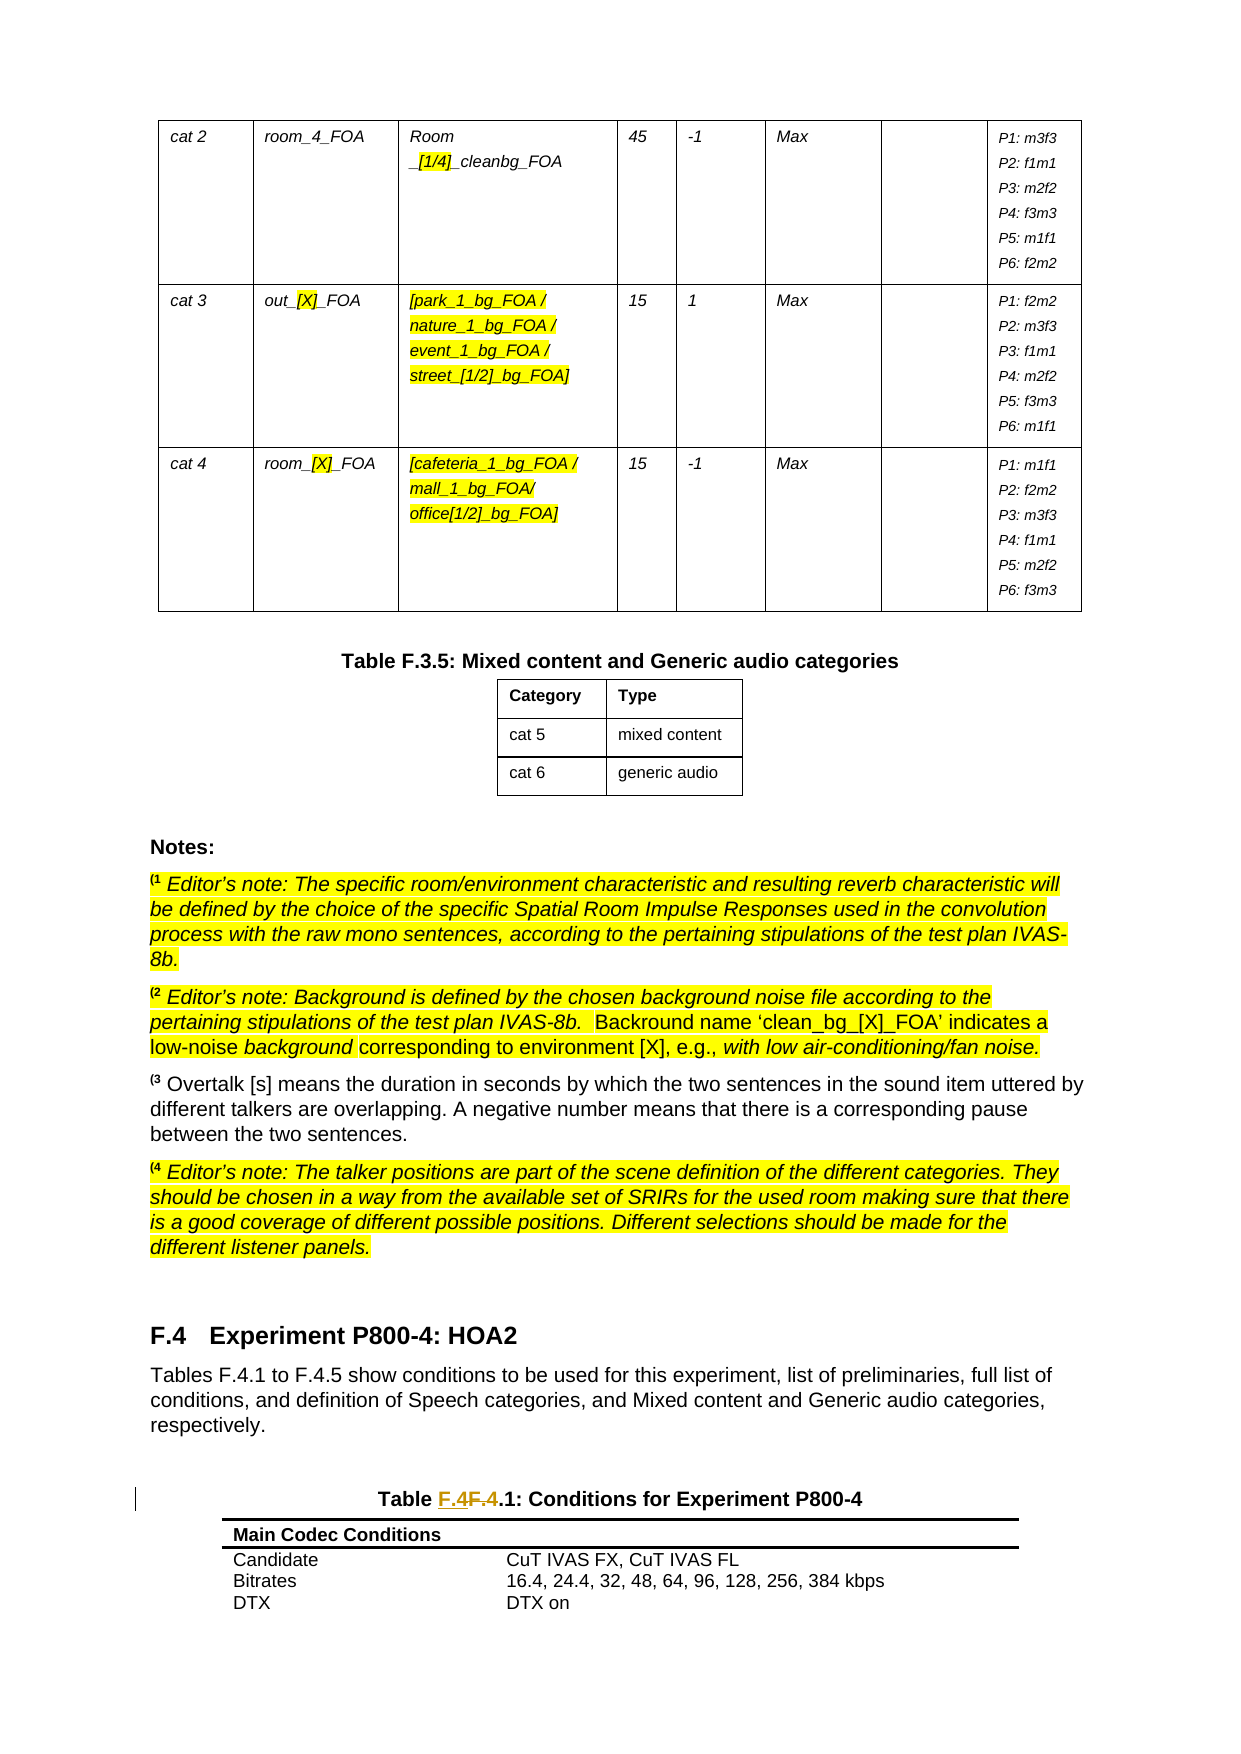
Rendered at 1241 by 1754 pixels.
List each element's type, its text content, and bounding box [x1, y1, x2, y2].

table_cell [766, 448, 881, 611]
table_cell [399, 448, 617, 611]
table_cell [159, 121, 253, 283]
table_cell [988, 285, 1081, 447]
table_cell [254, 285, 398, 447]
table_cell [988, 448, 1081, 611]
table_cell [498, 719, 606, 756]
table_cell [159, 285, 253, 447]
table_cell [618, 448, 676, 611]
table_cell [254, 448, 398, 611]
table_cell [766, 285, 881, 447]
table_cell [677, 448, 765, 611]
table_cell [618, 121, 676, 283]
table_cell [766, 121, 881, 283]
text (3 Overtalk [s] means the duration in seconds by which the two sentences in the sound item uttered by different talkers are overlapping. A negative number means that there is a corresponding pause between the two sentences. [150, 1071, 1090, 1146]
text Table F.3.5: Mixed content and Generic audio categories [150, 649, 1090, 673]
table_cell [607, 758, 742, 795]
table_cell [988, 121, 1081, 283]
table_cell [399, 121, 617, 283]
text (1 Editor’s note: The specific room/environment characteristic and resulting reverb characteristic will be defined by the choice of the specific Spatial Room Impulse Responses used in the convolution process with the raw mono sentences, according to the pertaining stipulations of the test plan IVAS-8b. [150, 871, 1090, 971]
text (2 Editor’s note: Background is defined by the chosen background noise file according to the pertaining stipulations of the test plan IVAS-8b. Backround name ‘clean_bg_[X]_FOA’ indicates a low-noise background corresponding to environment [X], e.g., with low air-conditioning/fan noise. [150, 983, 1090, 1058]
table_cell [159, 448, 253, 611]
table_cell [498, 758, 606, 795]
text (4 Editor’s note: The talker positions are part of the scene definition of the different categories. They should be chosen in a way from the available set of SRIRs for the used room making sure that there is a good coverage of different possible positions. Different selections should be made for the different listener panels. [150, 1158, 1090, 1258]
text Notes: [150, 833, 1090, 858]
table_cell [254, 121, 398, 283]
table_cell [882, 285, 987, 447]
text Table F.4.1: Conditions for Experiment P800-4 [150, 1487, 1090, 1511]
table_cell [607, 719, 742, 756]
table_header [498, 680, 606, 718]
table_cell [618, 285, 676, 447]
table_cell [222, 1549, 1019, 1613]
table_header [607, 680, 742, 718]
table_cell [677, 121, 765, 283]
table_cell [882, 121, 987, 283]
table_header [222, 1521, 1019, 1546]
list Tables F.4.1 to F.4.5 show conditions to be used for this experiment, list of preliminaries, full list of conditions, and definition of Speech categories, and Mixed content and Generic audio categories, respectively. [150, 1362, 1090, 1437]
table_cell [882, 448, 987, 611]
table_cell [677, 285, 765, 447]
text Experiment P800-4: HOA2 [150, 1321, 1090, 1350]
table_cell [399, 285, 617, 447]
